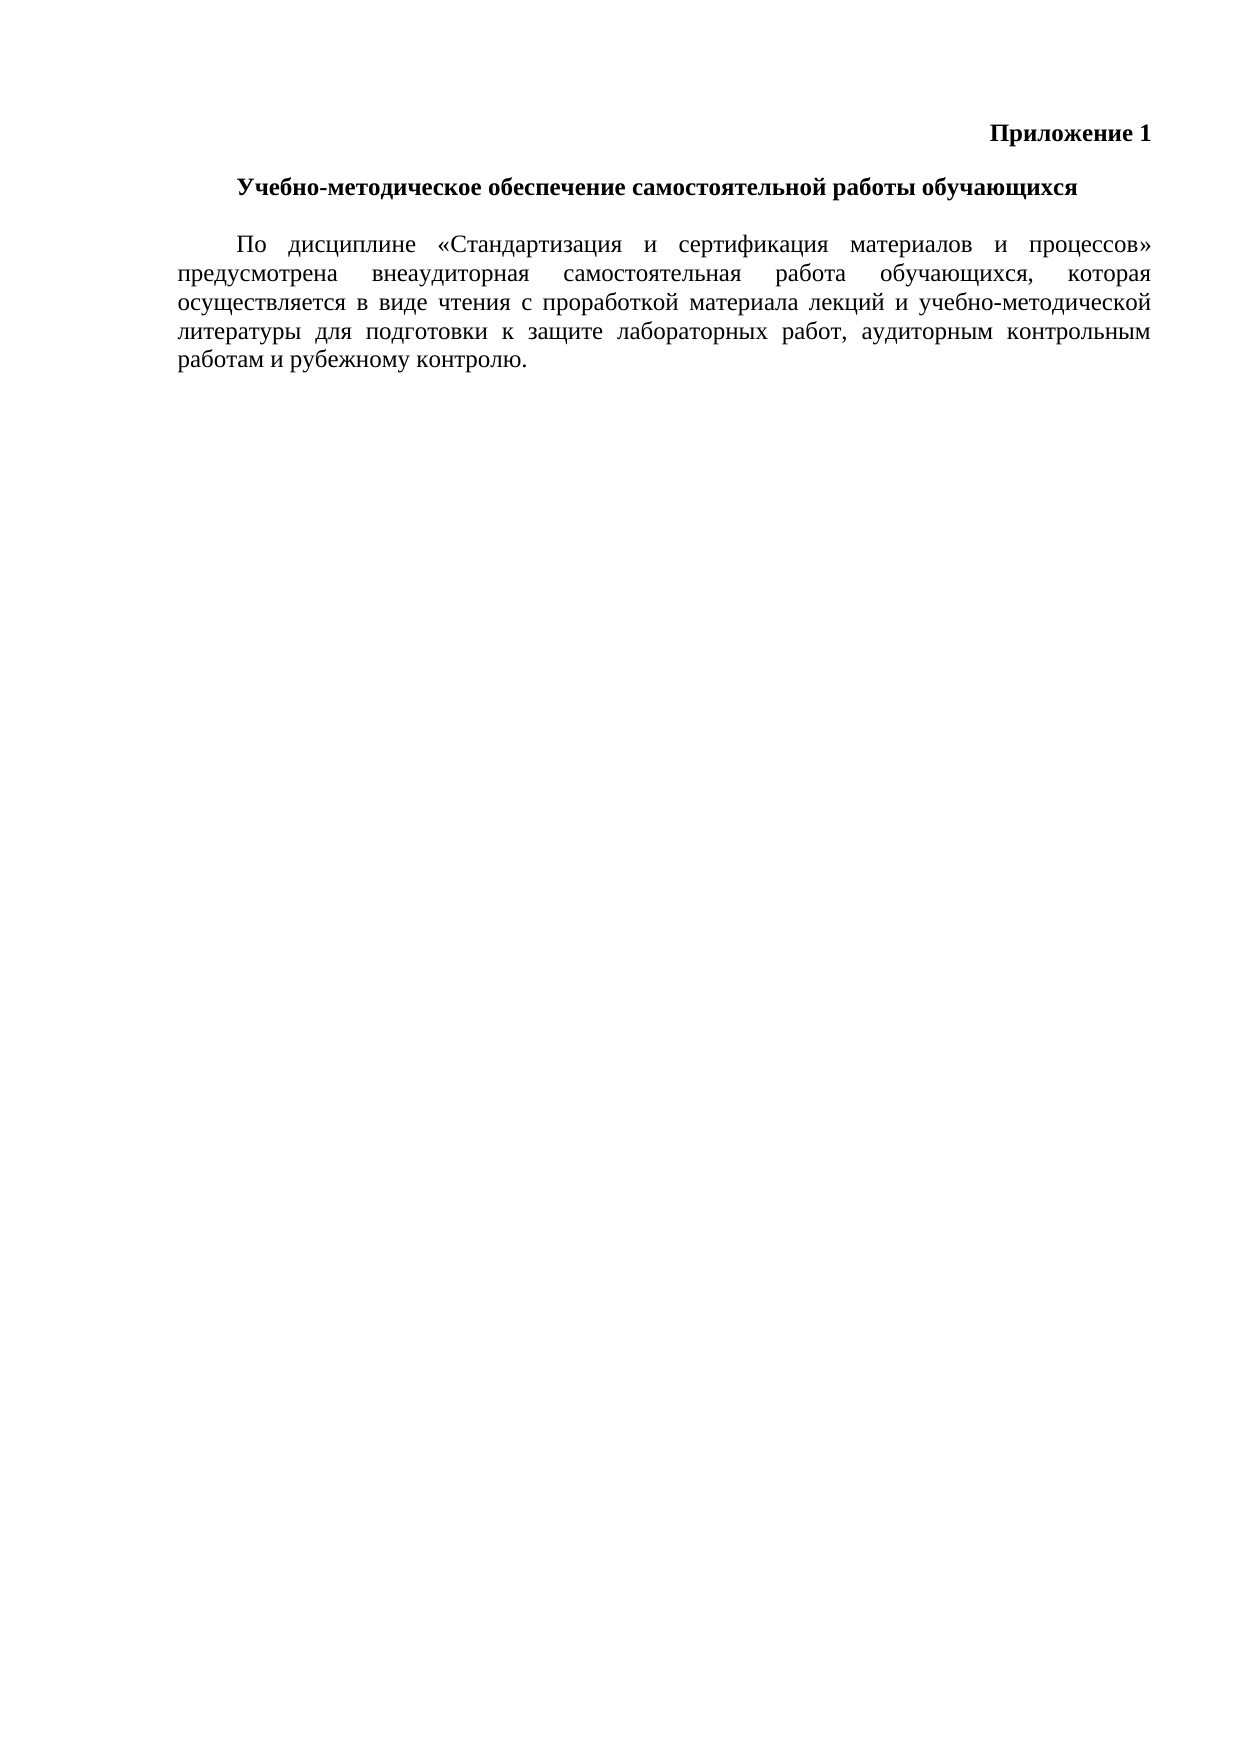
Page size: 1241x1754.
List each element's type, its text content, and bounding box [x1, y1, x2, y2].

text Учебно-методическое обеспечение самостоятельной работы обучающихся [177, 172, 1152, 201]
text По дисциплине «Стандартизация и сертификация материалов и процессов» предусмотрена внеаудиторная самостоятельная работа обучающихся, которая осуществляется в виде чтения с проработкой материала лекций и учебно-методической литературы для подготовки к защите лабораторных работ, аудиторным контрольным работам и рубежному контролю. [177, 229, 1152, 373]
text Приложение 1 [177, 118, 1152, 147]
